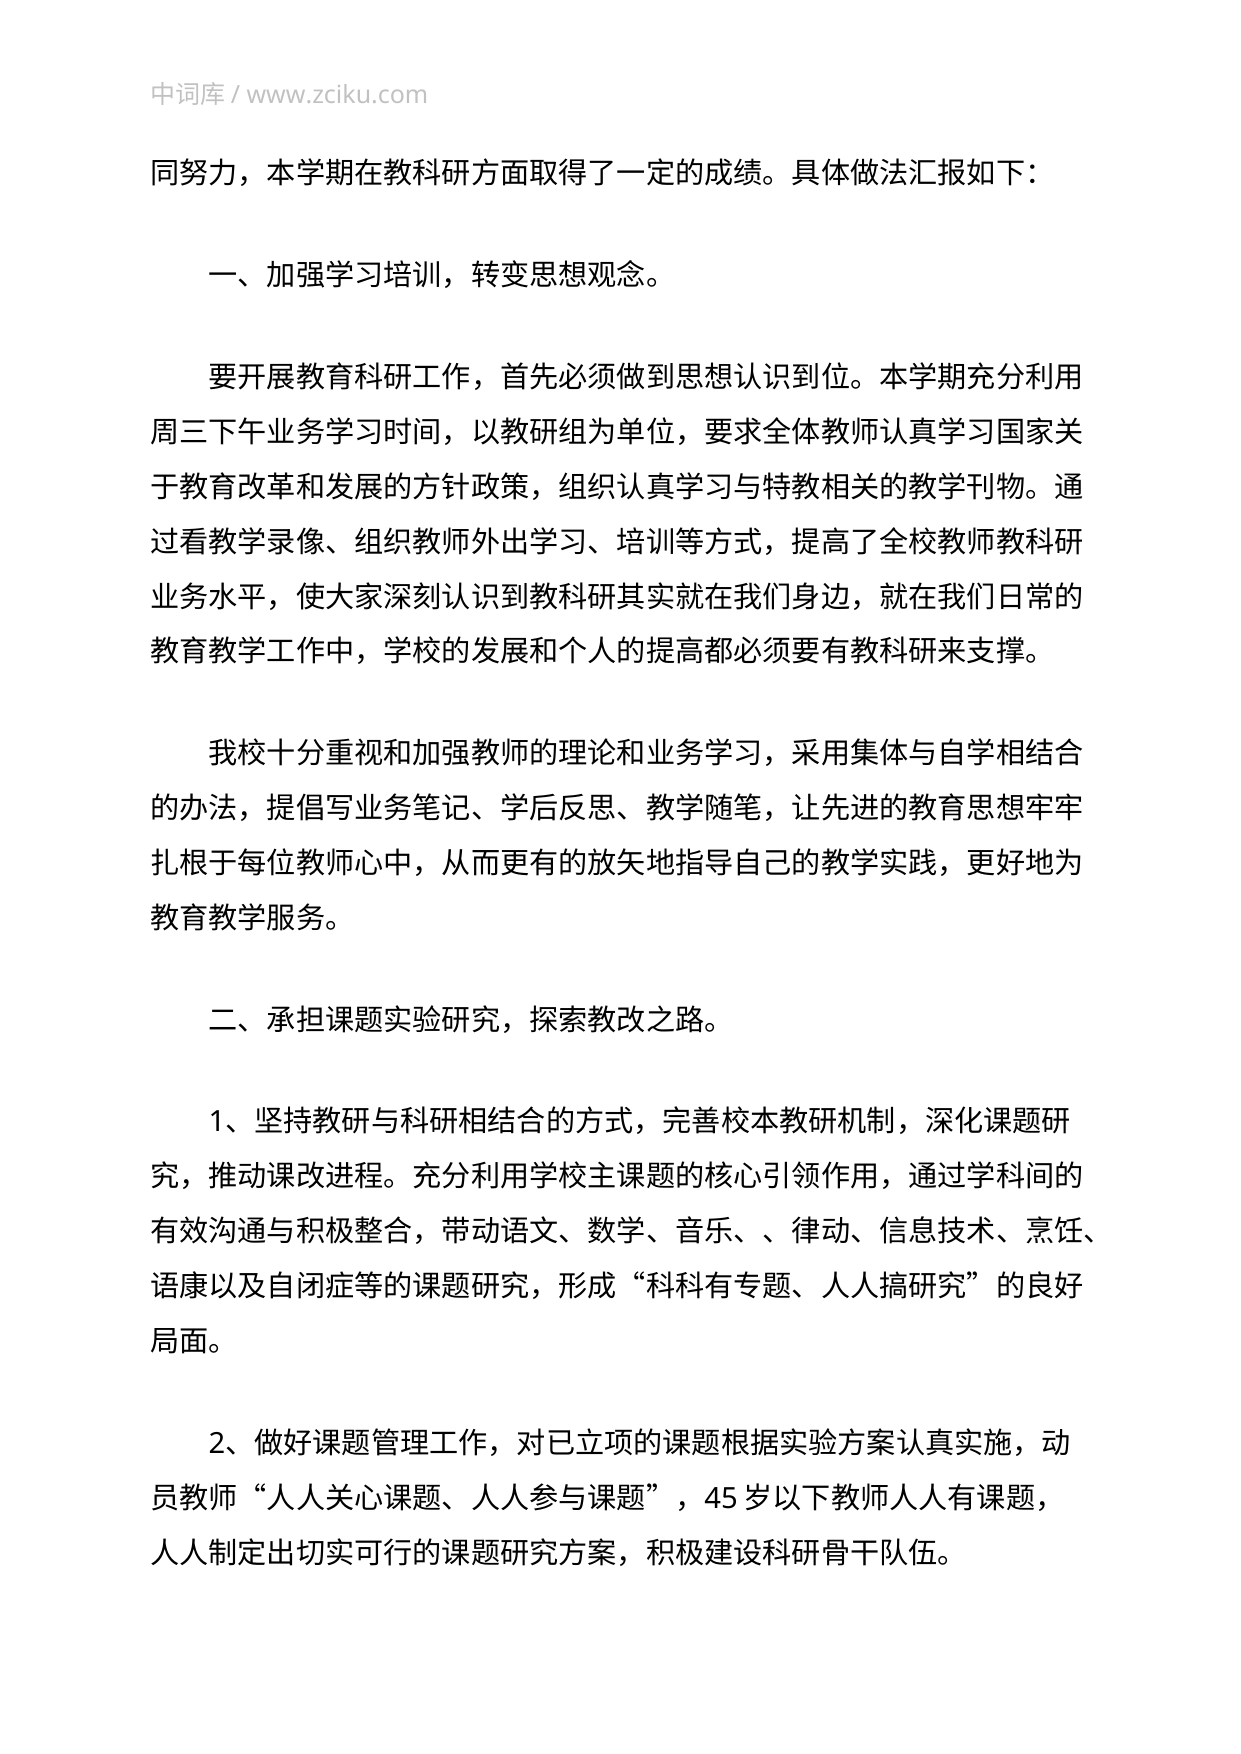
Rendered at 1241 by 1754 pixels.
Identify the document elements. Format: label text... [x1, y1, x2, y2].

text 我校十分重视和加强教师的理论和业务学习，采用集体与自学相结合的办法，提倡写业务笔记、学后反思、教学随笔，让先进的教育思想牢牢扎根于每位教师心中，从而更有的放矢地指导自己的教学实践，更好地为教育教学服务。 [150, 730, 1090, 937]
text 1、坚持教研与科研相结合的方式，完善校本教研机制，深化课题研究，推动课改进程。充分利用学校主课题的核心引领作用，通过学科间的有效沟通与积极整合，带动语文、数学、音乐、、律动、信息技术、烹饪、语康以及自闭症等的课题研究，形成“科科有专题、人人搞研究”的良好局面。 [150, 1098, 1090, 1360]
text 二、承担课题实验研究，探索教改之路。 [150, 996, 1090, 1038]
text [150, 150, 1090, 192]
text 2、做好课题管理工作，对已立项的课题根据实验方案认真实施，动员教师“人人关心课题、人人参与课题”，45岁以下教师人人有课题，人人制定出切实可行的课题研究方案，积极建设科研骨干队伍。 [150, 1419, 1090, 1572]
text 一、加强学习培训，转变思想观念。 [150, 252, 1090, 294]
text 要开展教育科研工作，首先必须做到思想认识到位。本学期充分利用周三下午业务学习时间，以教研组为单位，要求全体教师认真学习国家关于教育改革和发展的方针政策，组织认真学习与特教相关的教学刊物。通过看教学录像、组织教师外出学习、培训等方式，提高了全校教师教科研业务水平，使大家深刻认识到教科研其实就在我们身边，就在我们日常的教育教学工作中，学校的发展和个人的提高都必须要有教科研来支撑。 [150, 353, 1090, 670]
